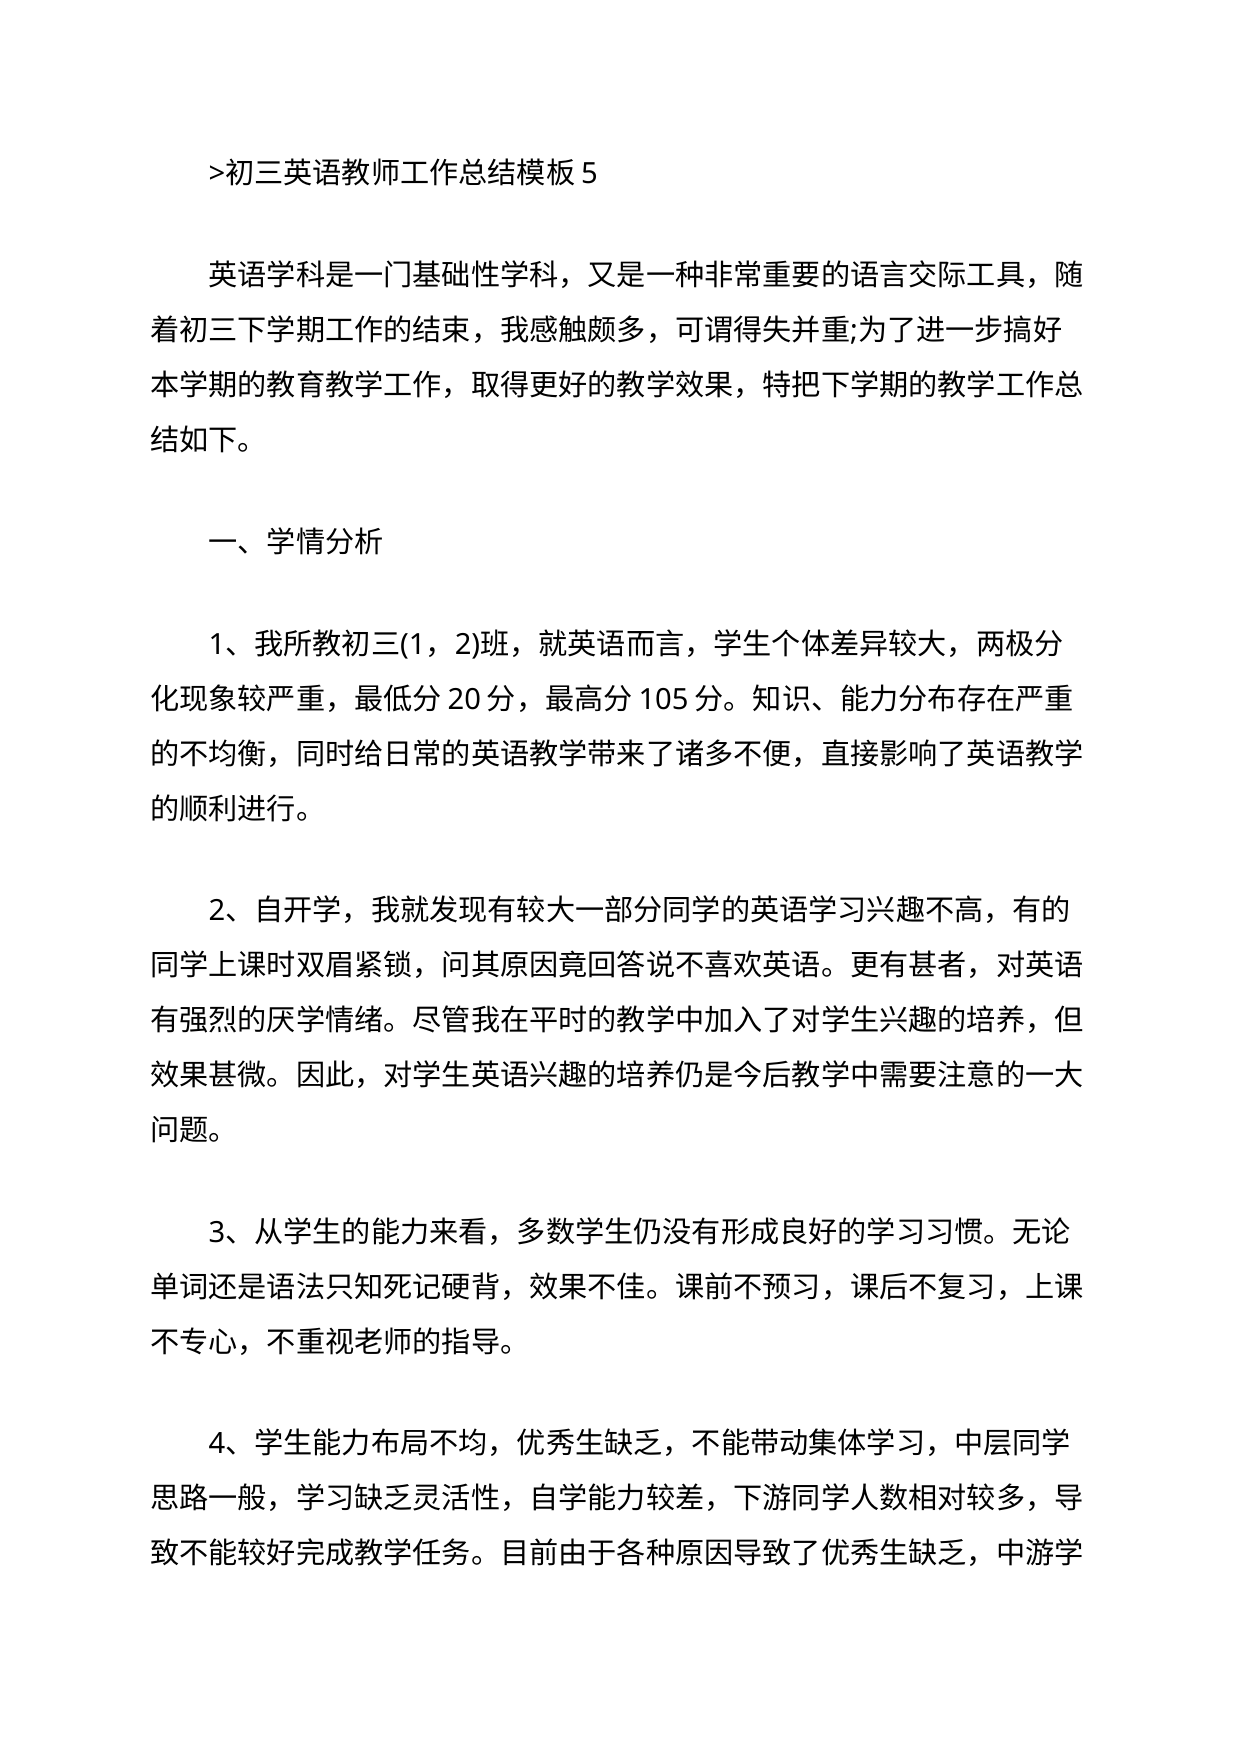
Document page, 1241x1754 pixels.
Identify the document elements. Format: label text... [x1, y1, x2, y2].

text 1、我所教初三(1，2)班，就英语而言，学生个体差异较大，两极分化现象较严重，最低分20分，最高分105分。知识、能力分布存在严重的不均衡，同时给日常的英语教学带来了诸多不便，直接影响了英语教学的顺利进行。 [150, 620, 1090, 827]
text 一、学情分析 [150, 518, 1090, 561]
text 英语学科是一门基础性学科，又是一种非常重要的语言交际工具，随着初三下学期工作的结束，我感触颇多，可谓得失并重;为了进一步搞好本学期的教育教学工作，取得更好的教学效果，特把下学期的教学工作总结如下。 [150, 252, 1090, 459]
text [150, 1420, 1090, 1572]
text >初三英语教师工作总结模板5 [150, 150, 1090, 192]
text 2、自开学，我就发现有较大一部分同学的英语学习兴趣不高，有的同学上课时双眉紧锁，问其原因竟回答说不喜欢英语。更有甚者，对英语有强烈的厌学情绪。尽管我在平时的教学中加入了对学生兴趣的培养，但效果甚微。因此，对学生英语兴趣的培养仍是今后教学中需要注意的一大问题。 [150, 887, 1090, 1149]
text 3、从学生的能力来看，多数学生仍没有形成良好的学习习惯。无论单词还是语法只知死记硬背，效果不佳。课前不预习，课后不复习，上课不专心，不重视老师的指导。 [150, 1208, 1090, 1361]
